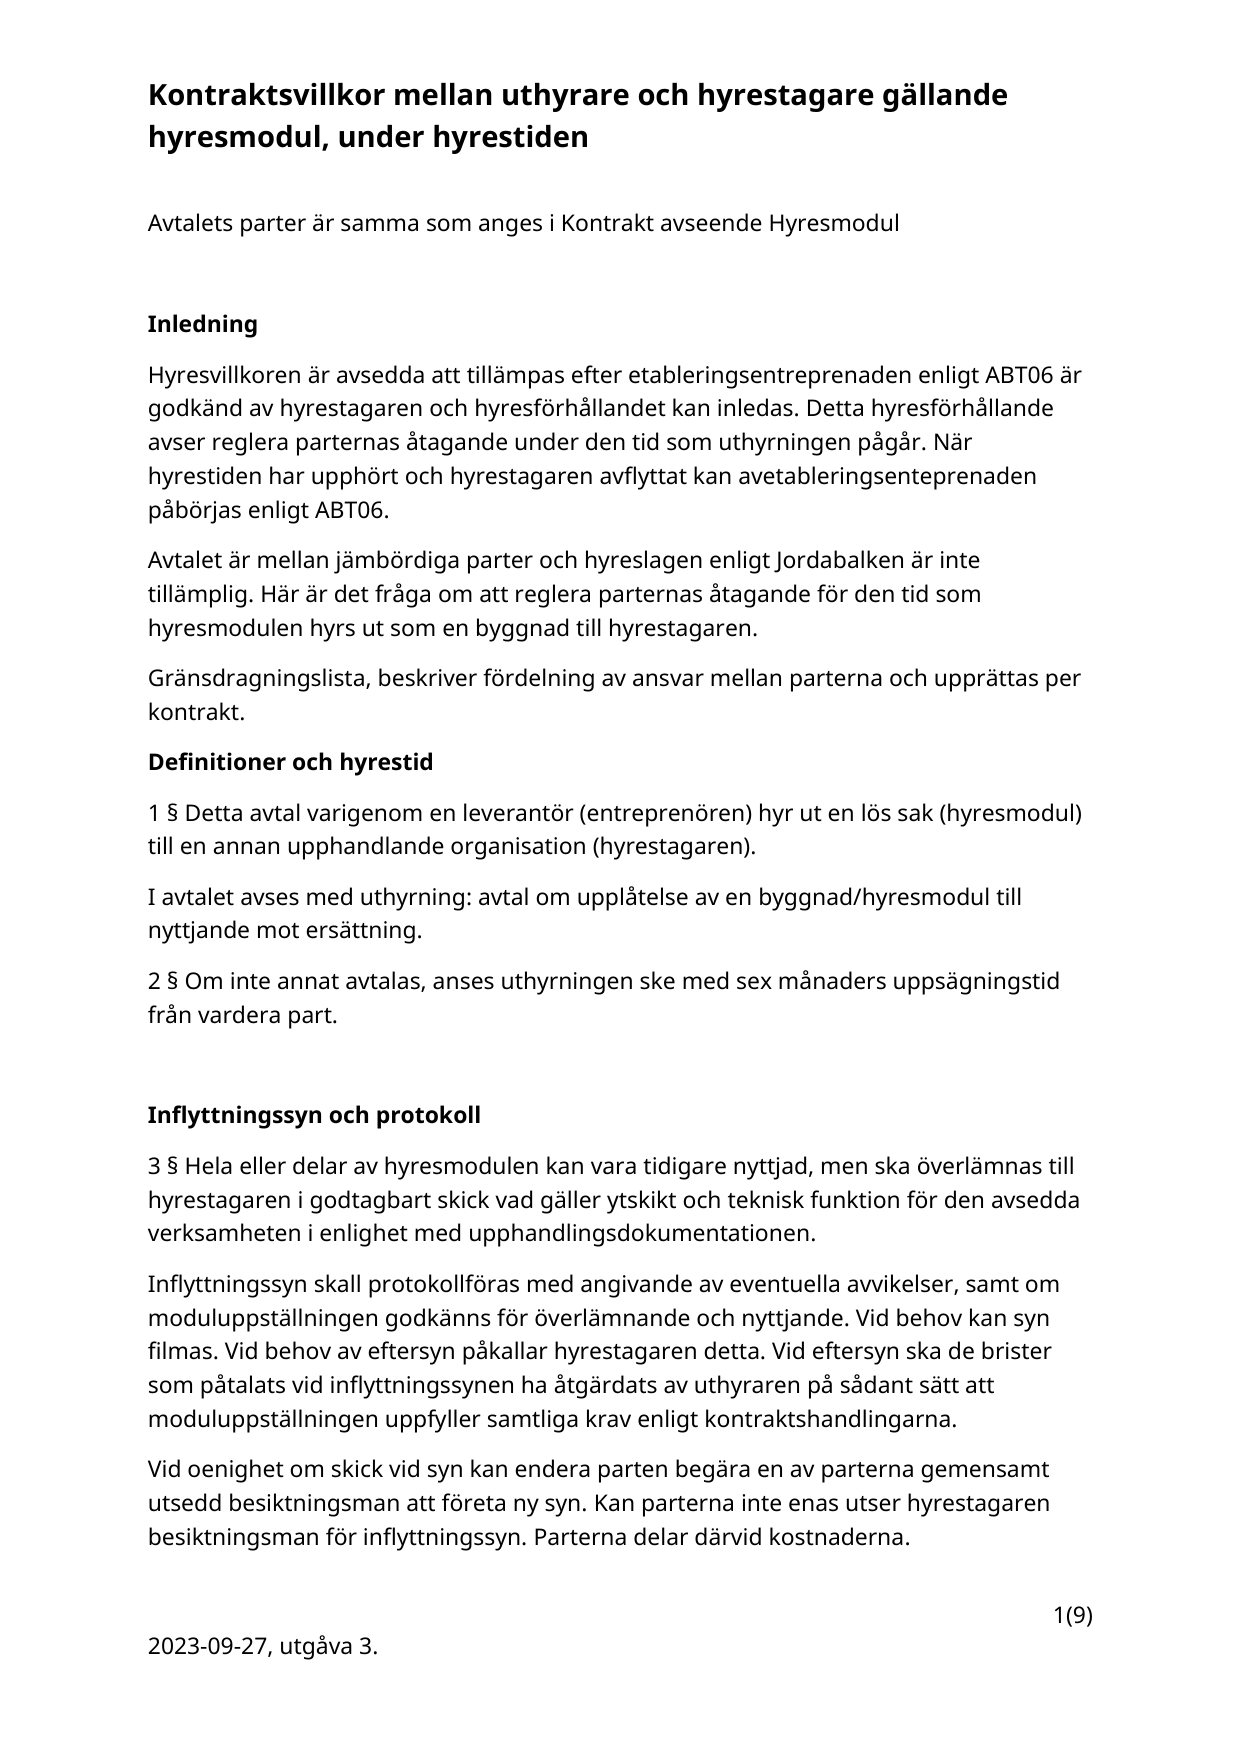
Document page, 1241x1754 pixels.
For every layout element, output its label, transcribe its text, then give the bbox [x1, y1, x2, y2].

text Avtalet är mellan jämbördiga parter och hyreslagen enligt Jordabalken är inte tillämplig. Här är det fråga om att reglera parternas åtagande för den tid som hyresmodulen hyrs ut som en byggnad till hyrestagaren. [148, 544, 1093, 643]
text Avtalets parter är samma som anges i Kontrakt avseende Hyresmodul [148, 207, 1093, 238]
text Gränsdragningslista, beskriver fördelning av ansvar mellan parterna och upprättas per kontrakt. [148, 662, 1093, 727]
text Hyresvillkoren är avsedda att tillämpas efter etableringsentreprenaden enligt ABT06 är godkänd av hyrestagaren och hyresförhållandet kan inledas. Detta hyresförhållande avser reglera parternas åtagande under den tid som uthyrningen pågår. När hyrestiden har upphört och hyrestagaren avflyttat kan avetableringsenteprenaden påbörjas enligt ABT06. [148, 358, 1093, 525]
text Vid oenighet om skick vid syn kan endera parten begära en av parterna gemensamt utsedd besiktningsman att företa ny syn. Kan parterna inte enas utser hyrestagaren besiktningsman för inflyttningssyn. Parterna delar därvid kostnaderna. [148, 1453, 1093, 1552]
text 3 § Hela eller delar av hyresmodulen kan vara tidigare nyttjad, men ska överlämnas till hyrestagaren i godtagbart skick vad gäller ytskikt och teknisk funktion för den avsedda verksamheten i enlighet med upphandlingsdokumentationen. [148, 1150, 1093, 1248]
text 1 § Detta avtal varigenom en leverantör (entreprenören) hyr ut en lös sak (hyresmodul) till en annan upphandlande organisation (hyrestagaren). [148, 796, 1093, 861]
text Inflyttningssyn skall protokollföras med angivande av eventuella avvikelser, samt om moduluppställningen godkänns för överlämnande och nyttjande. Vid behov kan syn filmas. Vid behov av eftersyn påkallar hyrestagaren detta. Vid eftersyn ska de brister som påtalats vid inflyttningssynen ha åtgärdats av uthyraren på sådant sätt att moduluppställningen uppfyller samtliga krav enligt kontraktshandlingarna. [148, 1268, 1093, 1434]
text 2 § Om inte annat avtalas, anses uthyrningen ske med sex månaders uppsägningstid från vardera part. [148, 965, 1093, 1030]
text Inflyttningssyn och protokoll [148, 1099, 1093, 1131]
text Inledning [148, 308, 1093, 339]
text I avtalet avses med uthyrning: avtal om upplåtelse av en byggnad/hyresmodul till nyttjande mot ersättning. [148, 881, 1093, 946]
text Definitioner och hyrestid [148, 746, 1093, 777]
